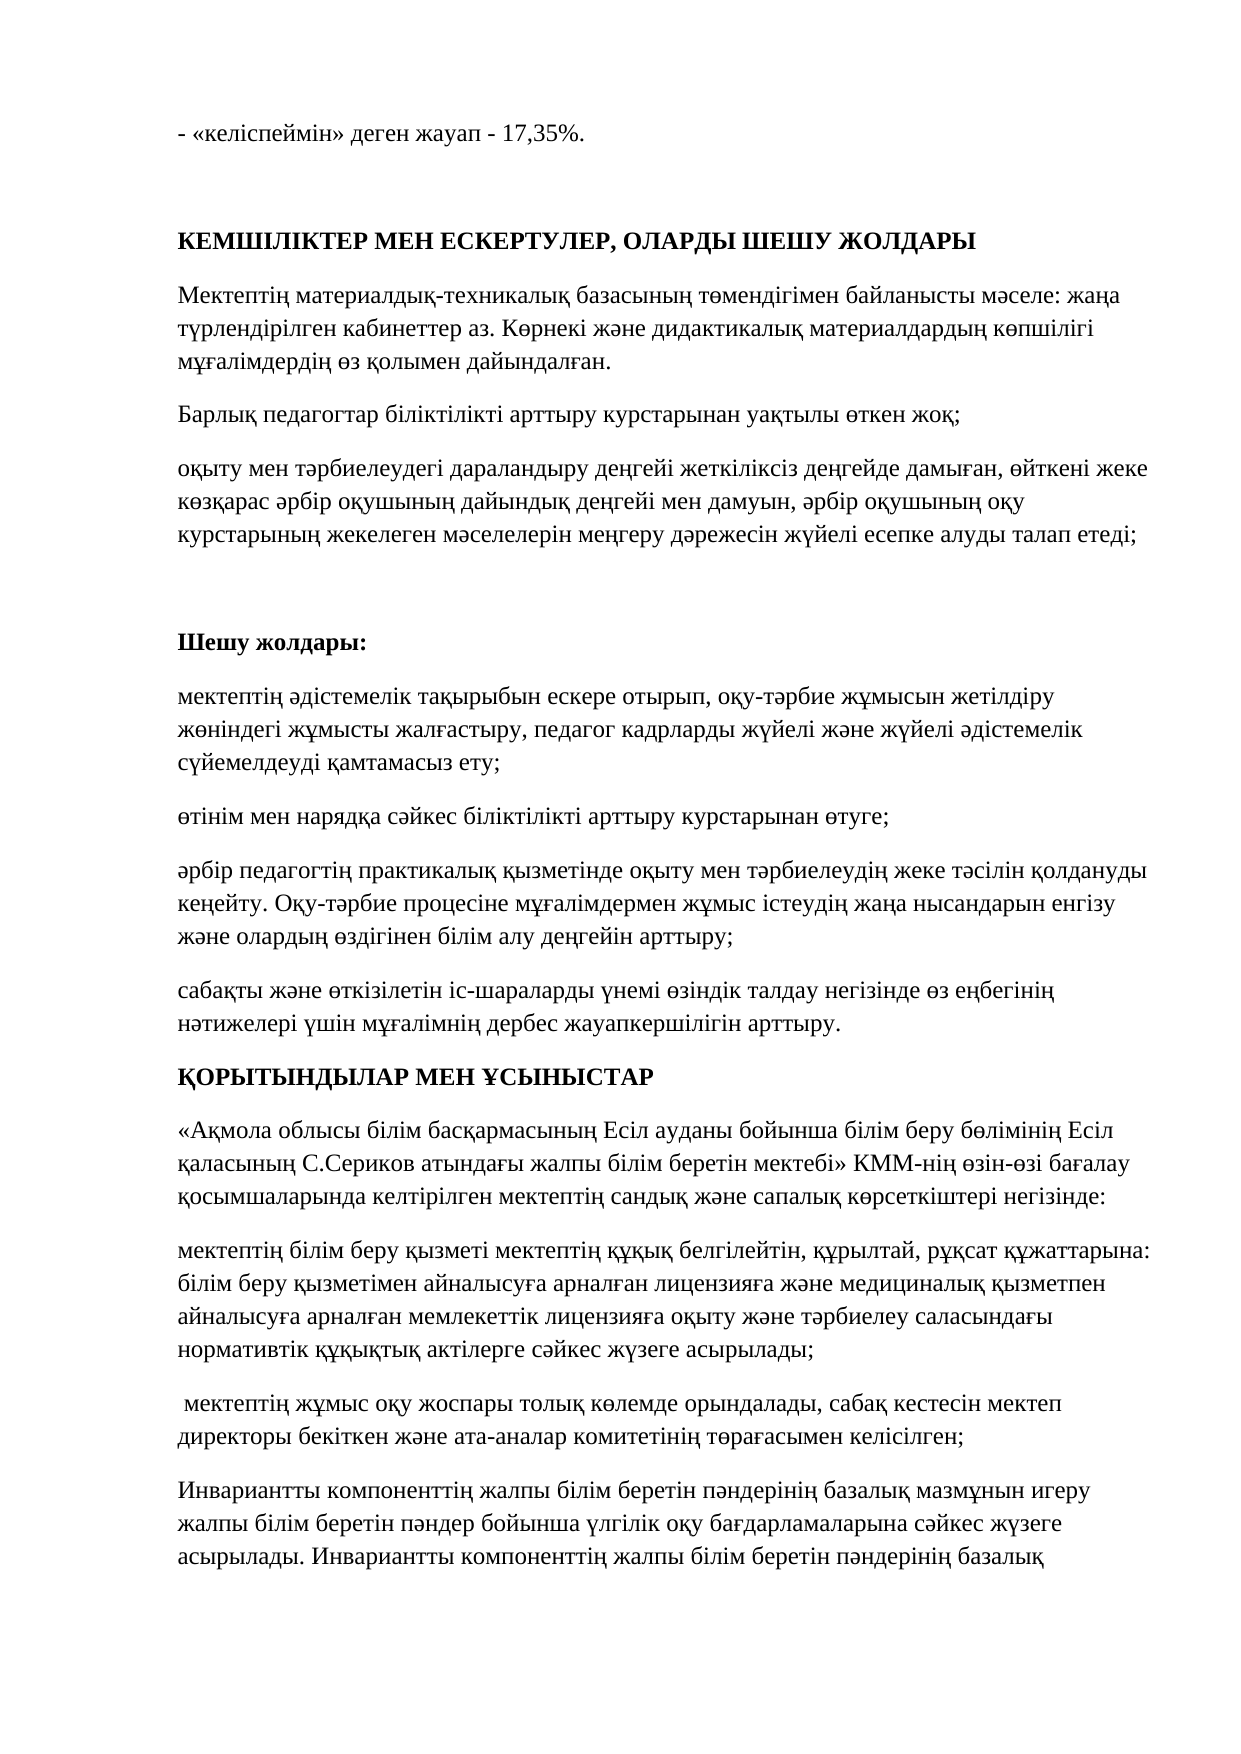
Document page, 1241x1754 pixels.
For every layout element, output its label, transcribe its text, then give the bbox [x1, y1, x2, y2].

text оқыту мен тәрбиелеудегі дараландыру деңгейі жеткіліксіз деңгейде дамыған, өйткені жеке көзқарас әрбір оқушының дайындық деңгейі мен дамуын, әрбір оқушының оқу курстарының жекелеген мәселелерін меңгеру дәрежесін жүйелі есепке алуды талап етеді; [177, 453, 1152, 548]
text «Ақмола облысы білім басқармасының Есіл ауданы бойынша білім беру бөлімінің Есіл қаласының С.Сериков атындағы жалпы білім беретін мектебі» КММ-нің өзін-өзі бағалау қосымшаларында келтірілген мектептің сандық және сапалық көрсеткіштері негізінде: [177, 1115, 1152, 1210]
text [177, 1475, 1152, 1570]
text өтінім мен нарядқа сәйкес біліктілікті арттыру курстарынан өтуге; [177, 801, 1152, 830]
text мектептің жұмыс оқу жоспары толық көлемде орындалады, сабақ кестесін мектеп директоры бекіткен және ата-аналар комитетінің төрағасымен келісілген; [177, 1388, 1152, 1450]
text сабақты және өткізілетін іс-шараларды үнемі өзіндік талдау негізінде өз еңбегінің нәтижелері үшін мұғалімнің дербес жауапкершілігін арттыру. [177, 975, 1152, 1036]
text мектептің әдістемелік тақырыбын ескере отырып, оқу-тәрбие жұмысын жетілдіру жөніндегі жұмысты жалғастыру, педагог кадрларды жүйелі және жүйелі әдістемелік сүйемелдеуді қамтамасыз ету; [177, 681, 1152, 776]
text мектептің білім беру қызметі мектептің құқық белгілейтін, құрылтай, рұқсат құжаттарына: білім беру қызметімен айналысуға арналған лицензияға және медициналық қызметпен айналысуға арналған мемлекеттік лицензияға оқыту және тәрбиелеу саласындағы нормативтік құқықтық актілерге сәйкес жүзеге асырылады; [177, 1235, 1152, 1363]
text Шешу жолдары: [177, 627, 1152, 656]
text әрбір педагогтің практикалық қызметінде оқыту мен тәрбиелеудің жеке тәсілін қолдануды кеңейту. Оқу-тәрбие процесіне мұғалімдермен жұмыс істеудің жаңа нысандарын енгізу және олардың өздігінен білім алу деңгейін арттыру; [177, 855, 1152, 949]
text ҚОРЫТЫНДЫЛАР МЕН ҰСЫНЫСТАР [177, 1062, 1152, 1090]
text Мектептің материалдық-техникалық базасының төмендігімен байланысты мәселе: жаңа түрлендірілген кабинеттер аз. Көрнекі және дидактикалық материалдардың көпшілігі мұғалімдердің өз қолымен дайындалған. [177, 280, 1152, 374]
text - «келіспеймін» деген жауап - 17,35%. [177, 118, 1152, 147]
text Барлық педагогтар біліктілікті арттыру курстарынан уақтылы өткен жоқ; [177, 399, 1152, 428]
text КЕМШІЛІКТЕР МЕН ЕСКЕРТУЛЕР, ОЛАРДЫ ШЕШУ ЖОЛДАРЫ [177, 226, 1152, 254]
